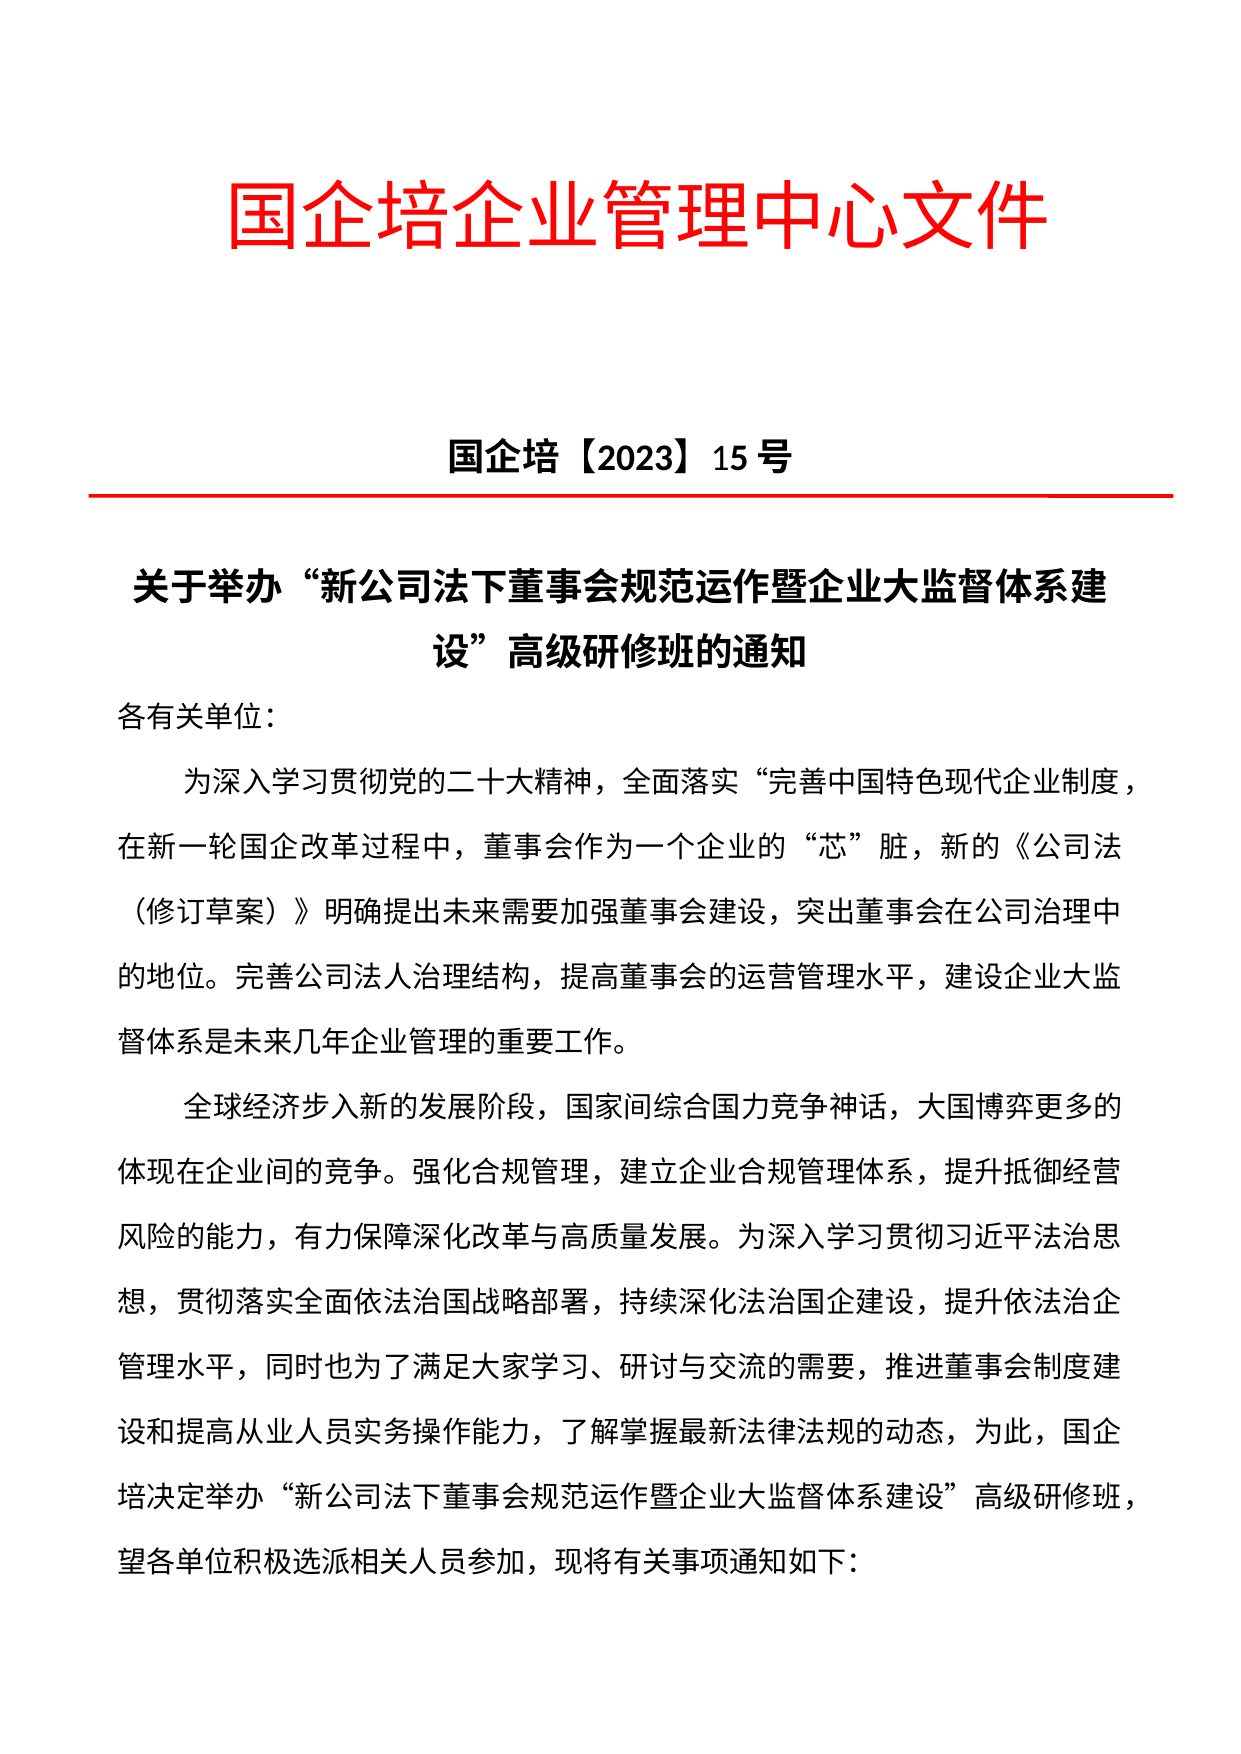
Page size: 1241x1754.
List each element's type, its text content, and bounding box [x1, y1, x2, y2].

text 关于举办“新公司法下董事会规范运作暨企业大监督体系建设”高级研修班的通知 [117, 552, 1123, 682]
text 国企培【2023】15号 [117, 422, 1123, 487]
text 全球经济步入新的发展阶段，国家间综合国力竞争神话，大国博弈更多的体现在企业间的竞争。强化合规管理，建立企业合规管理体系，提升抵御经营风险的能力，有力保障深化改革与高质量发展。为深入学习贯彻习近平法治思想，贯彻落实全面依法治国战略部署，持续深化法治国企建设，提升依法治企管理水平，同时也为了满足大家学习、研讨与交流的需要，推进董事会制度建设和提高从业人员实务操作能力，了解掌握最新法律法规的动态，为此，国企培决定举办“新公司法下董事会规范运作暨企业大监督体系建设”高级研修班，望各单位积极选派相关人员参加，现将有关事项通知如下： [117, 1072, 1123, 1592]
text 为深入学习贯彻党的二十大精神，全面落实“完善中国特色现代企业制度，在新一轮国企改革过程中，董事会作为一个企业的“芯”脏，新的《公司法（修订草案）》明确提出未来需要加强董事会建设，突出董事会在公司治理中的地位。完善公司法人治理结构，提高董事会的运营管理水平，建设企业大监督体系是未来几年企业管理的重要工作。 [117, 747, 1123, 1072]
text 各有关单位： [117, 682, 1123, 747]
